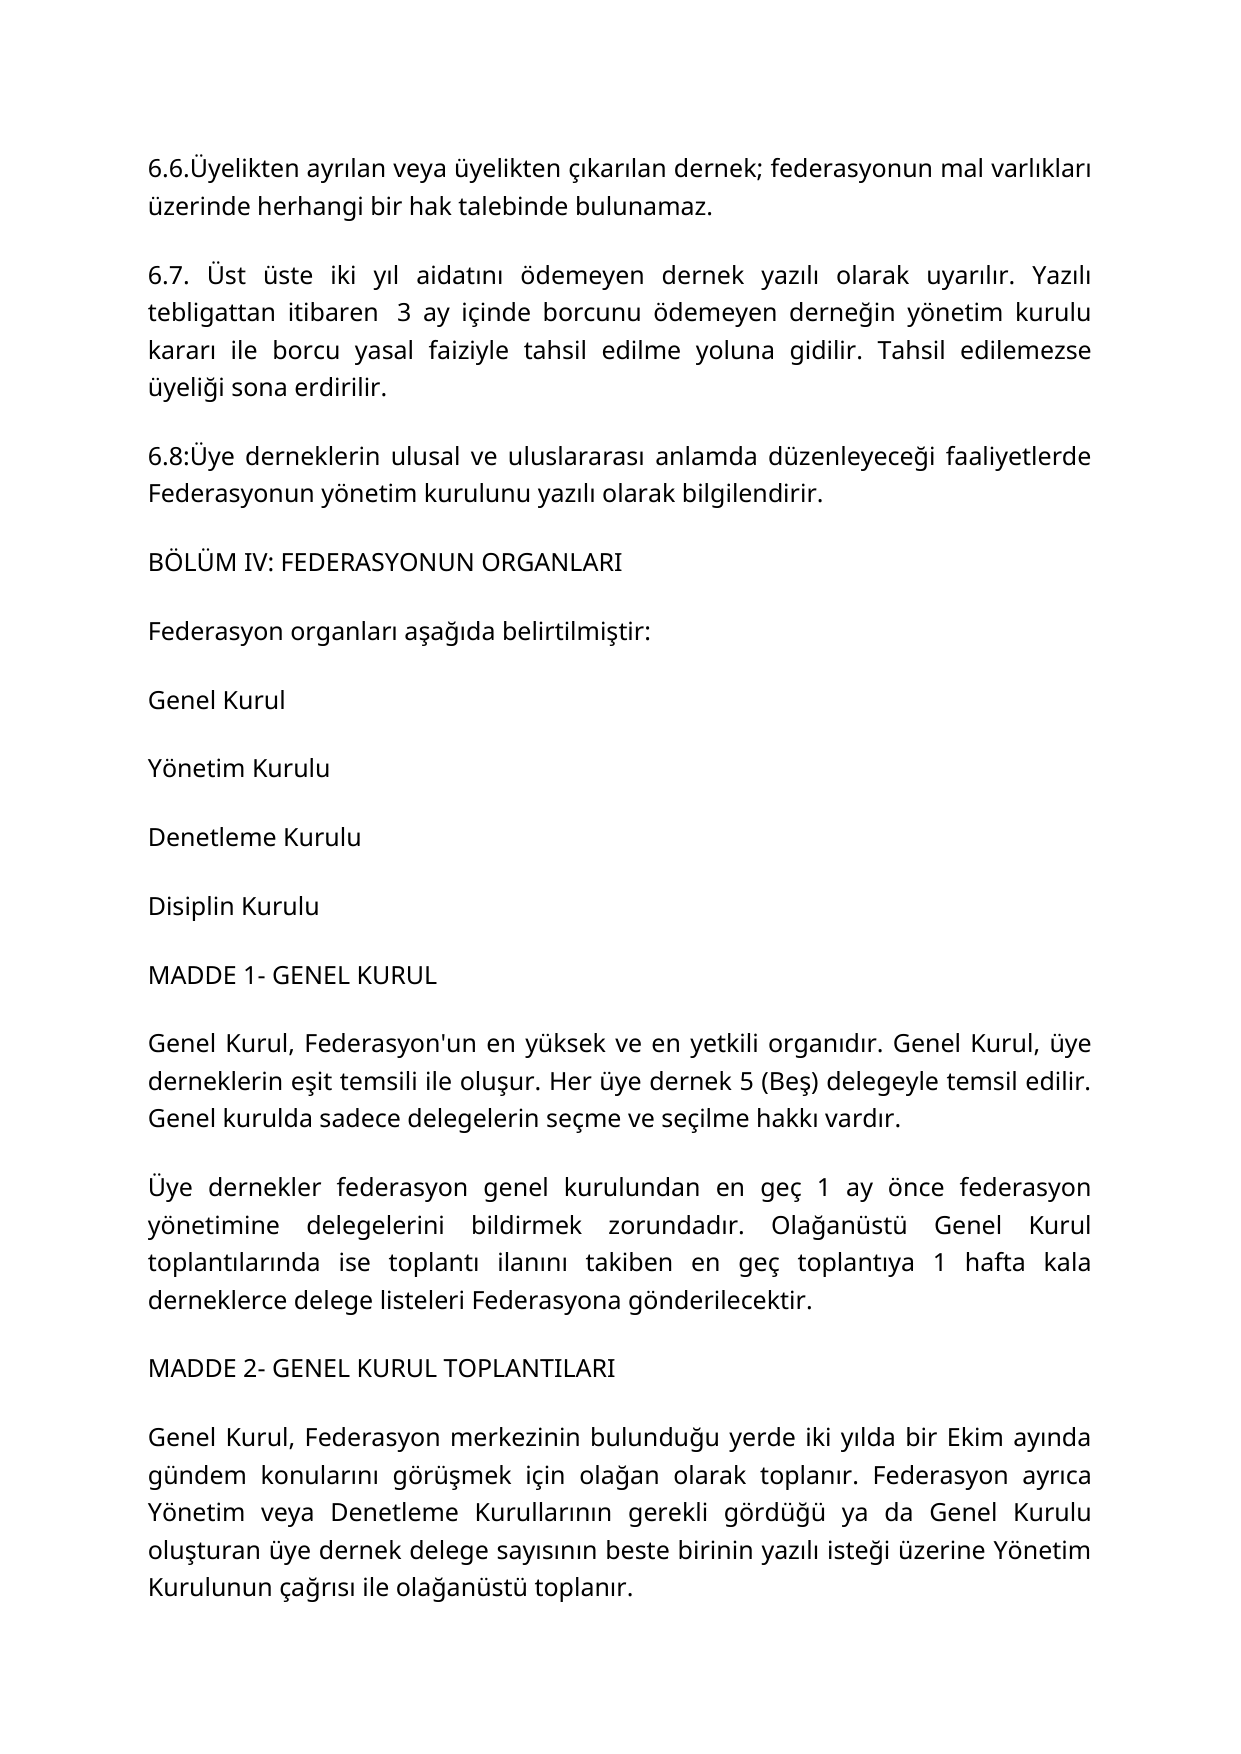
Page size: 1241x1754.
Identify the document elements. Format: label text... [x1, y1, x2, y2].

text MADDE 2- GENEL KURUL TOPLANTILARI [148, 1348, 1093, 1385]
text Denetleme Kurulu [148, 816, 1093, 854]
text Federasyon organları aşağıda belirtilmiştir: [148, 610, 1093, 648]
text 6.6.Üyelikten ayrılan veya üyelikten çıkarılan dernek; federasyonun mal varlıkları üzerinde herhangi bir hak talebinde bulunamaz. [148, 148, 1093, 223]
text Genel Kurul, Federasyon'un en yüksek ve en yetkili organıdır. Genel Kurul, üye derneklerin eşit temsili ile oluşur. Her üye dernek 5 (Beş) delegeyle temsil edilir. Genel kurulda sadece delegelerin seçme ve seçilme hakkı vardır. [148, 1023, 1093, 1135]
text 6.8:Üye derneklerin ulusal ve uluslararası anlamda düzenleyeceği faaliyetlerde Federasyonun yönetim kurulunu yazılı olarak bilgilendirir. [148, 435, 1093, 510]
text MADDE 1- GENEL KURUL [148, 954, 1093, 991]
text Üye dernekler federasyon genel kurulundan en geç 1 ay önce federasyon yönetimine delegelerini bildirmek zorundadır. Olağanüstü Genel Kurul toplantılarında ise toplantı ilanını takiben en geç toplantıya 1 hafta kala derneklerce delege listeleri Federasyona gönderilecektir. [148, 1166, 1093, 1316]
text Disiplin Kurulu [148, 885, 1093, 923]
text Genel Kurul, Federasyon merkezinin bulunduğu yerde iki yılda bir Ekim ayında gündem konularını görüşmek için olağan olarak toplanır. Federasyon ayrıca Yönetim veya Denetleme Kurullarının gerekli gördüğü ya da Genel Kurulu oluşturan üye dernek delege sayısının beste birinin yazılı isteği üzerine Yönetim Kurulunun çağrısı ile olağanüstü toplanır. [148, 1416, 1093, 1604]
text 6.7. Üst üste iki yıl aidatını ödemeyen dernek yazılı olarak uyarılır. Yazılı tebligattan itibaren 3 ay içinde borcunu ödemeyen derneğin yönetim kurulu kararı ile borcu yasal faiziyle tahsil edilme yoluna gidilir. Tahsil edilemezse üyeliği sona erdirilir. [148, 254, 1093, 404]
text BÖLÜM IV: FEDERASYONUN ORGANLARI [148, 541, 1093, 579]
text Yönetim Kurulu [148, 748, 1093, 785]
text Genel Kurul [148, 679, 1093, 716]
